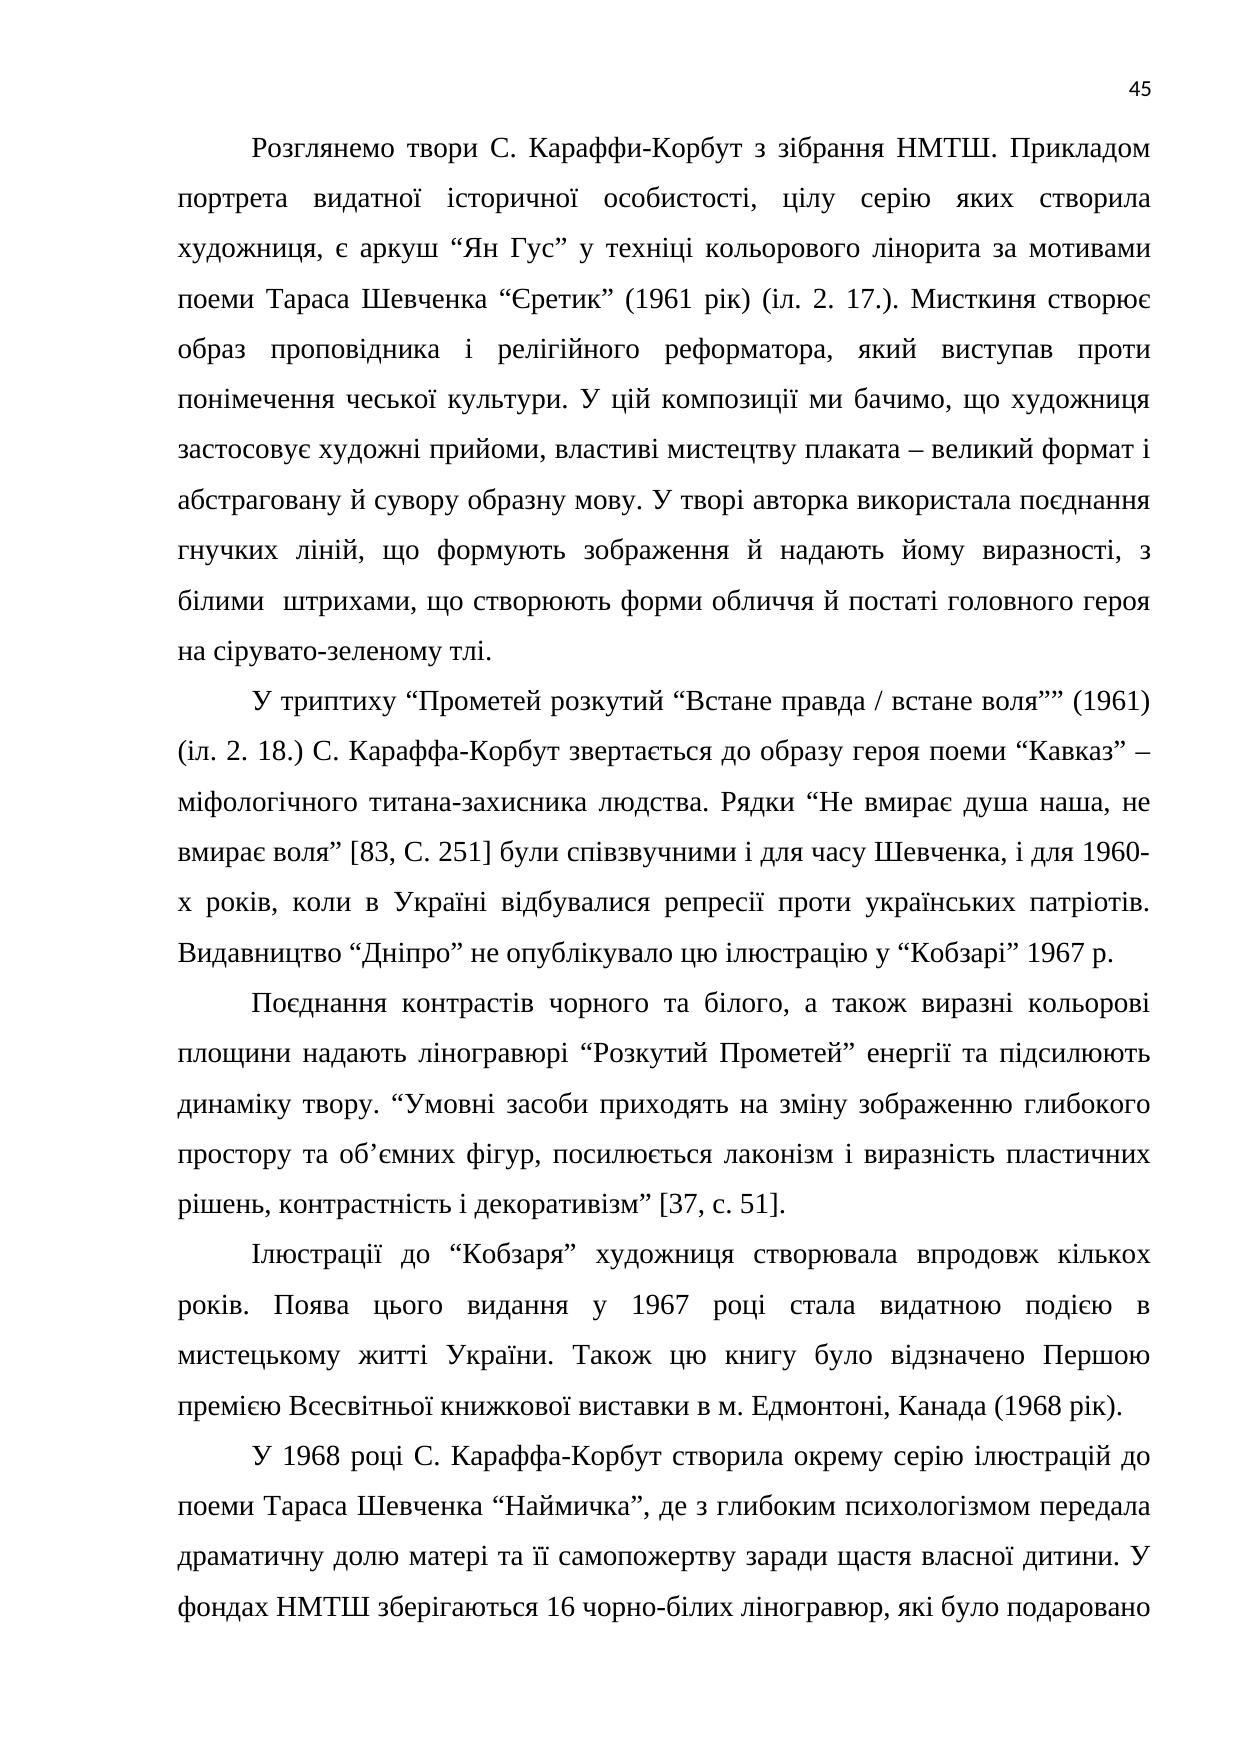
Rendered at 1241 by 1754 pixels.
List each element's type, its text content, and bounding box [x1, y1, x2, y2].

text Поєднання контрастів чорного та білого, а також виразні кольорові площини надають ліногравюрі “Розкутий Прометей” енергії та підсилюють динаміку твору. “Умовні засоби приходять на зміну зображенню глибокого простору та об’ємних фігур, посилюється лаконізм і виразність пластичних рішень, контрастність і декоративізм” [37, с. 51]. [177, 985, 1152, 1220]
text У триптиху “Прометей розкутий “Встане правда / встане воля”” (1961) (іл. 2. 18.) С. Караффа-Корбут звертається до образу героя поеми “Кавказ” – міфологічного титана-захисника людства. Рядки “Не вмирає душа наша, не вмирає воля” [83, С. 251] були співзвучними і для часу Шевченка, і для 1960-х років, коли в Україні відбувалися репресії проти українських патріотів. Видавництво “Дніпро” не опублікувало цю ілюстрацію у “Кобзарі” 1967 р. [177, 683, 1152, 968]
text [177, 1438, 1152, 1622]
text Розглянемо твори С. Караффи-Корбут з зібрання НМТШ. Прикладом портрета видатної історичної особистості, цілу серію яких створила художниця, є аркуш “Ян Гус” у техніці кольорового лінорита за мотивами поеми Тараса Шевченка “Єретик” (1961 рік) (іл. 2. 17.). Мисткиня створює образ проповідника і релігійного реформатора, який виступав проти понімечення чеської культури. У цій композиції ми бачимо, що художниця застосовує художні прийоми, властиві мистецтву плаката – великий формат і абстраговану й сувору образну мову. У творі авторка використала поєднання гнучких ліній, що формують зображення й надають йому виразності, з білими штрихами, що створюють форми обличчя й постаті головного героя на сірувато-зеленому тлі. [177, 130, 1152, 666]
text Ілюстрації до “Кобзаря” художниця створювала впродовж кількох років. Поява цього видання у 1967 році стала видатною подією в мистецькому житті України. Також цю книгу було відзначено Першою премією Всесвітньої книжкової виставки в м. Едмонтоні, Канада (1968 рік). [177, 1237, 1152, 1421]
